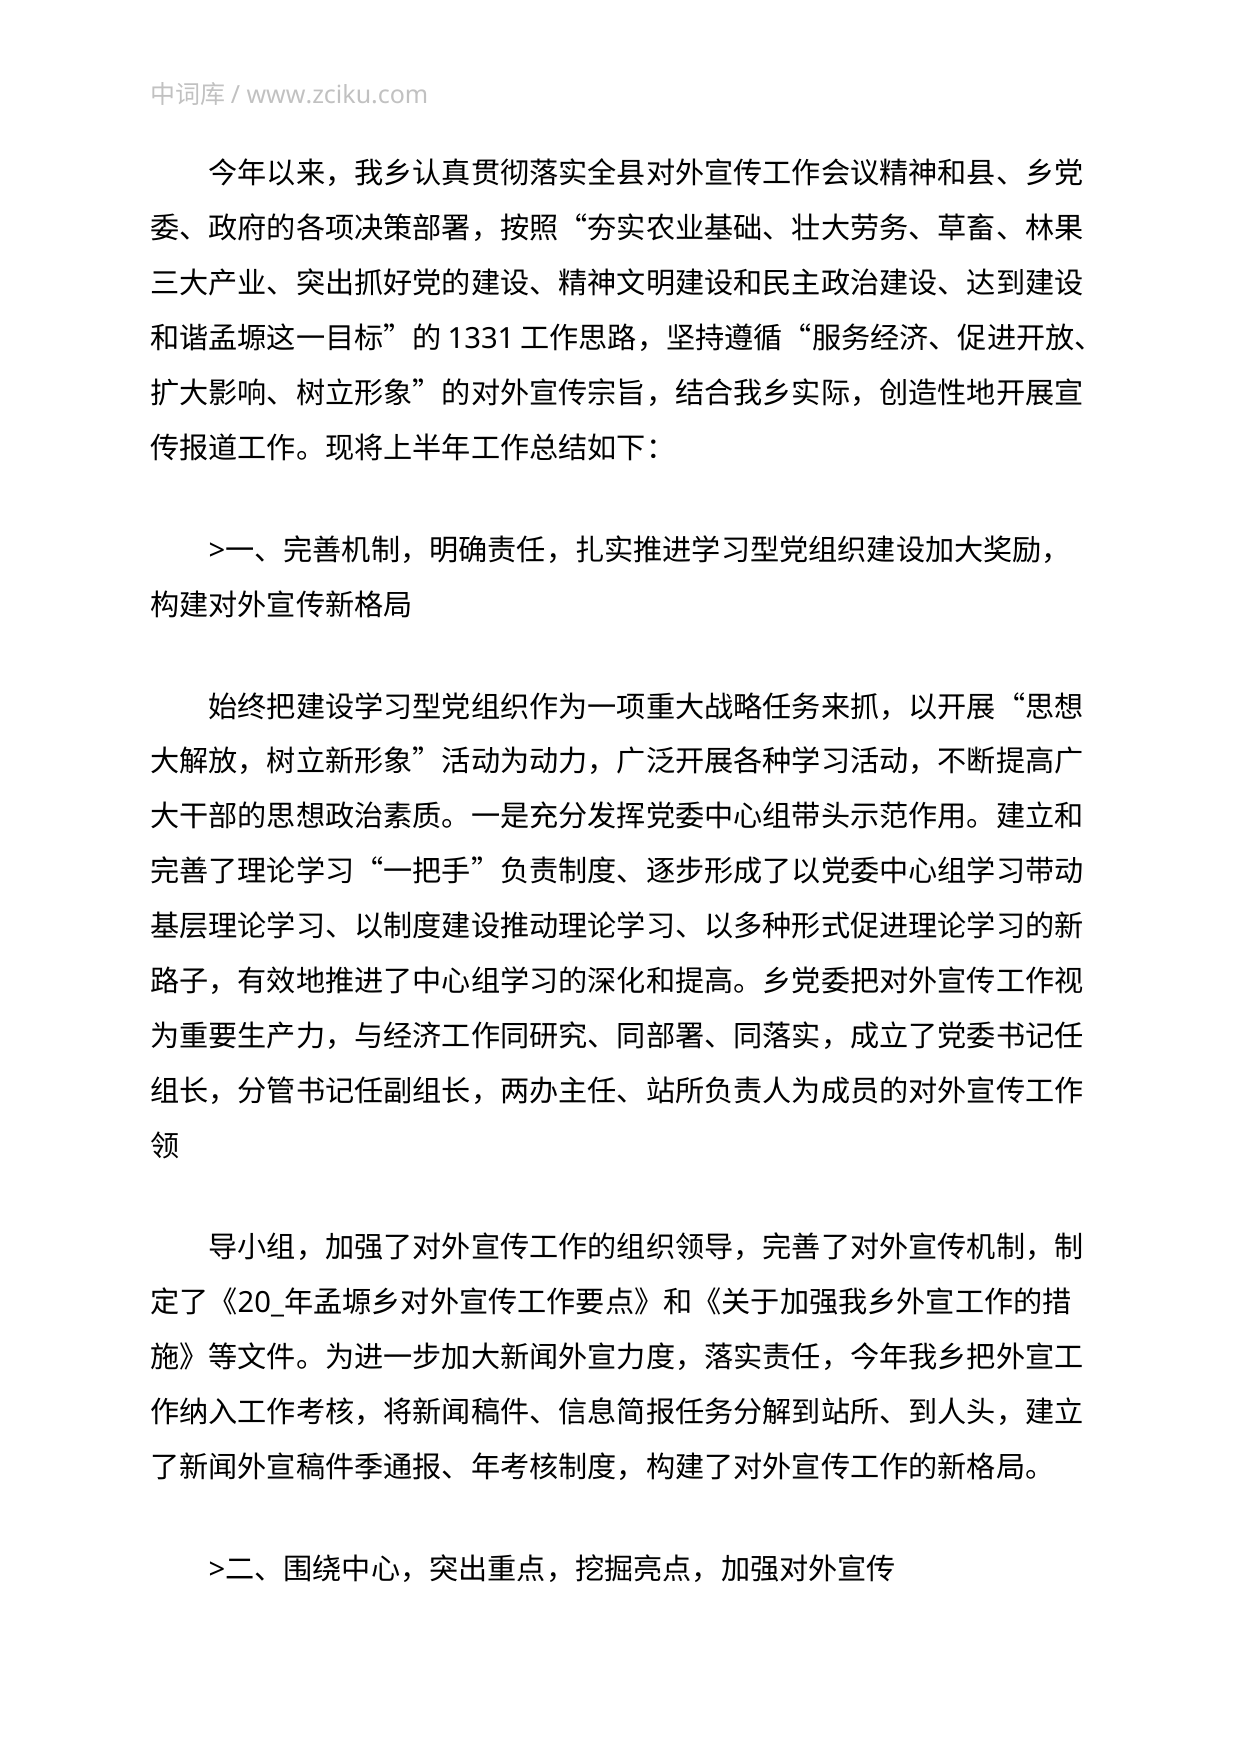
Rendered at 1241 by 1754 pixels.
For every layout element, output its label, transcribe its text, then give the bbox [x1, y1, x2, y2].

text 始终把建设学习型党组织作为一项重大战略任务来抓，以开展“思想大解放，树立新形象”活动为动力，广泛开展各种学习活动，不断提高广大干部的思想政治素质。一是充分发挥党委中心组带头示范作用。建立和完善了理论学习“一把手”负责制度、逐步形成了以党委中心组学习带动基层理论学习、以制度建设推动理论学习、以多种形式促进理论学习的新路子，有效地推进了中心组学习的深化和提高。乡党委把对外宣传工作视为重要生产力，与经济工作同研究、同部署、同落实，成立了党委书记任组长，分管书记任副组长，两办主任、站所负责人为成员的对外宣传工作领 [150, 683, 1090, 1164]
text >一、完善机制，明确责任，扎实推进学习型党组织建设加大奖励，构建对外宣传新格局 [150, 526, 1090, 624]
text 导小组，加强了对外宣传工作的组织领导，完善了对外宣传机制，制定了《20_年孟塬乡对外宣传工作要点》和《关于加强我乡外宣工作的措施》等文件。为进一步加大新闻外宣力度，落实责任，今年我乡把外宣工作纳入工作考核，将新闻稿件、信息简报任务分解到站所、到人头，建立了新闻外宣稿件季通报、年考核制度，构建了对外宣传工作的新格局。 [150, 1224, 1090, 1486]
text 今年以来，我乡认真贯彻落实全县对外宣传工作会议精神和县、乡党委、政府的各项决策部署，按照“夯实农业基础、壮大劳务、草畜、林果三大产业、突出抓好党的建设、精神文明建设和民主政治建设、达到建设和谐孟塬这一目标”的1331工作思路，坚持遵循“服务经济、促进开放、扩大影响、树立形象”的对外宣传宗旨，结合我乡实际，创造性地开展宣传报道工作。现将上半年工作总结如下： [150, 150, 1090, 467]
text >二、围绕中心，突出重点，挖掘亮点，加强对外宣传 [150, 1546, 1090, 1588]
